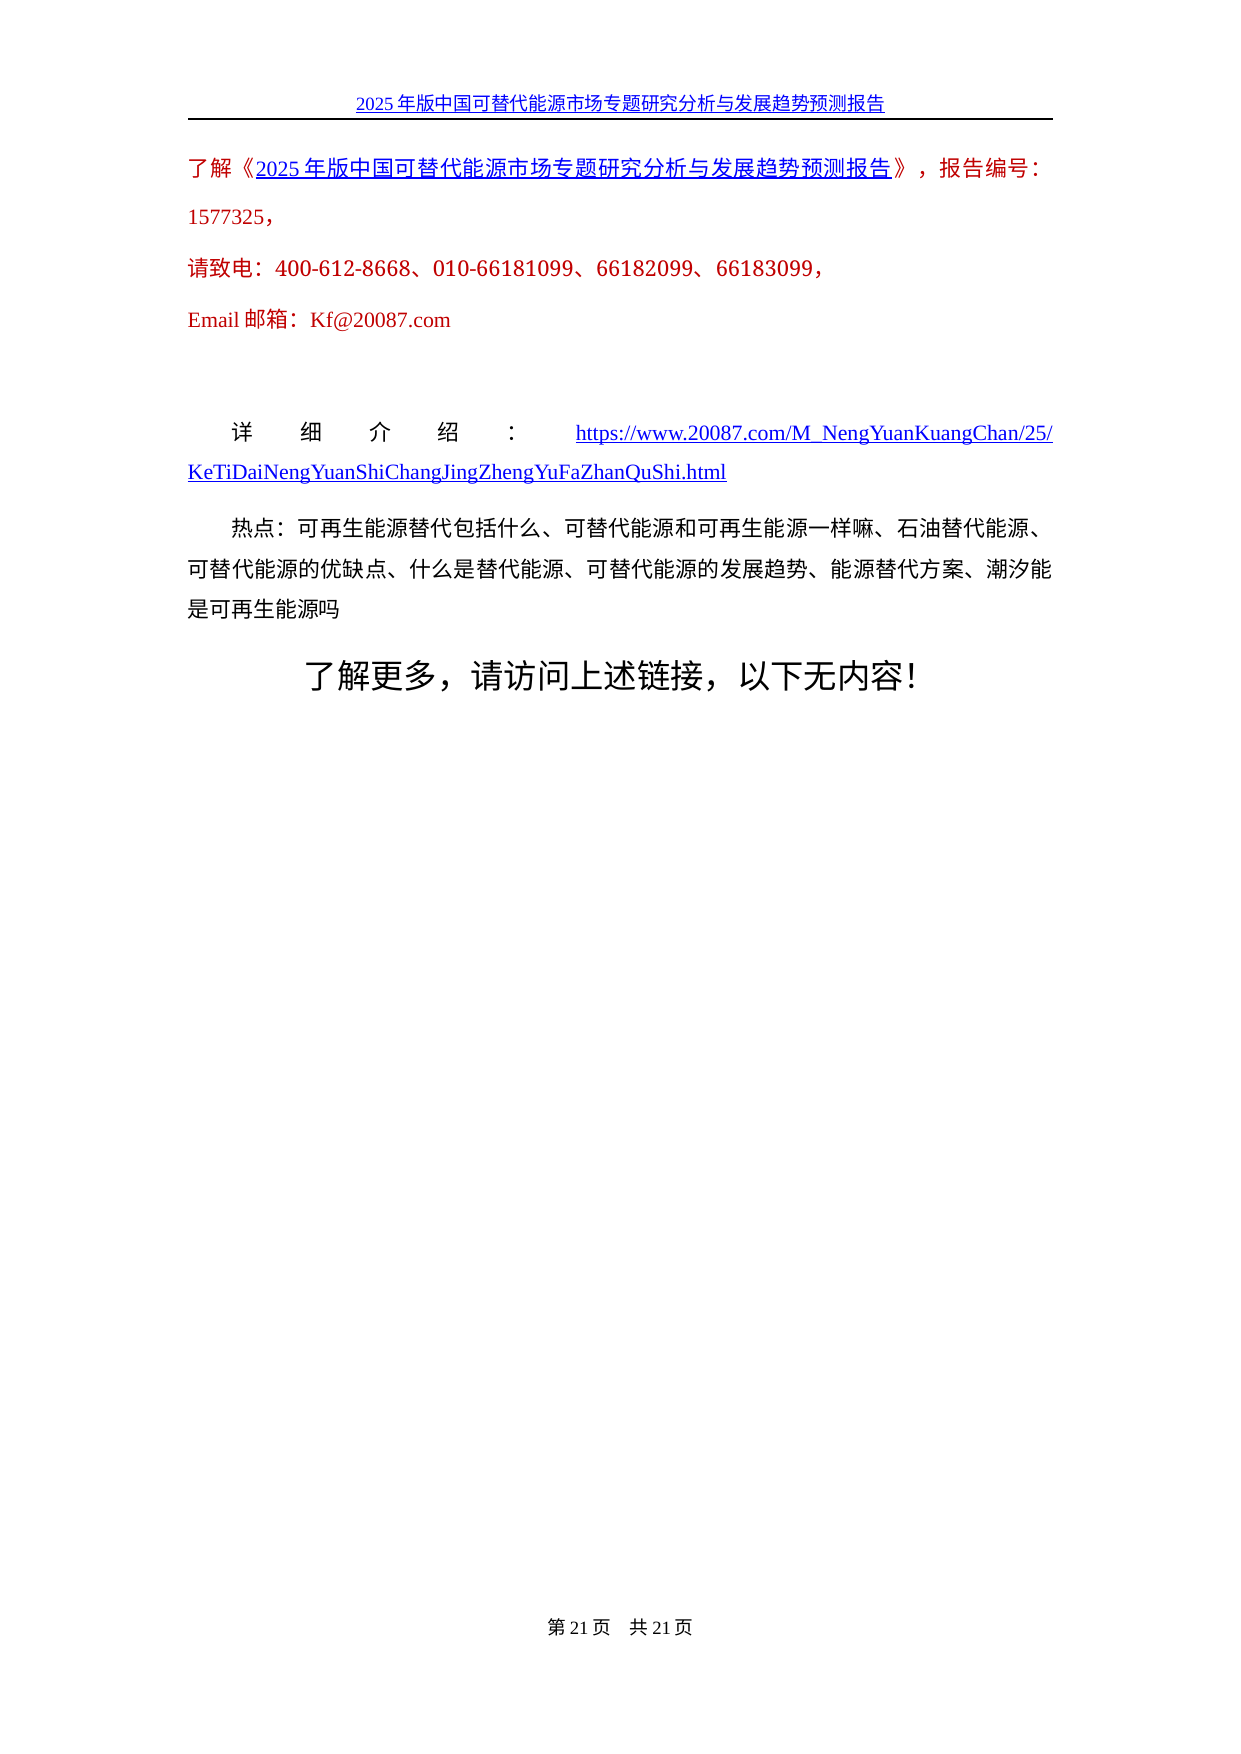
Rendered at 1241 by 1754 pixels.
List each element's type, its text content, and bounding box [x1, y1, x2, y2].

text 了解《2025年版中国可替代能源市场专题研究分析与发展趋势预测报告》，报告编号：1577325， [187, 150, 1053, 231]
text 详细介绍：https://www.20087.com/M_NengYuanKuangChan/25/KeTiDaiNengYuanShiChangJingZhengYuFaZhanQuShi.html [187, 415, 1053, 488]
title 了解更多，请访问上述链接，以下无内容！ [187, 642, 1053, 707]
text 请致电：400-612-8668、010-66181099、66182099、66183099， [187, 251, 1053, 283]
text Email邮箱：Kf@20087.com [187, 302, 1053, 334]
text 热点：可再生能源替代包括什么、可替代能源和可再生能源一样嘛、石油替代能源、可替代能源的优缺点、什么是替代能源、可替代能源的发展趋势、能源替代方案、潮汐能是可再生能源吗 [187, 511, 1053, 624]
